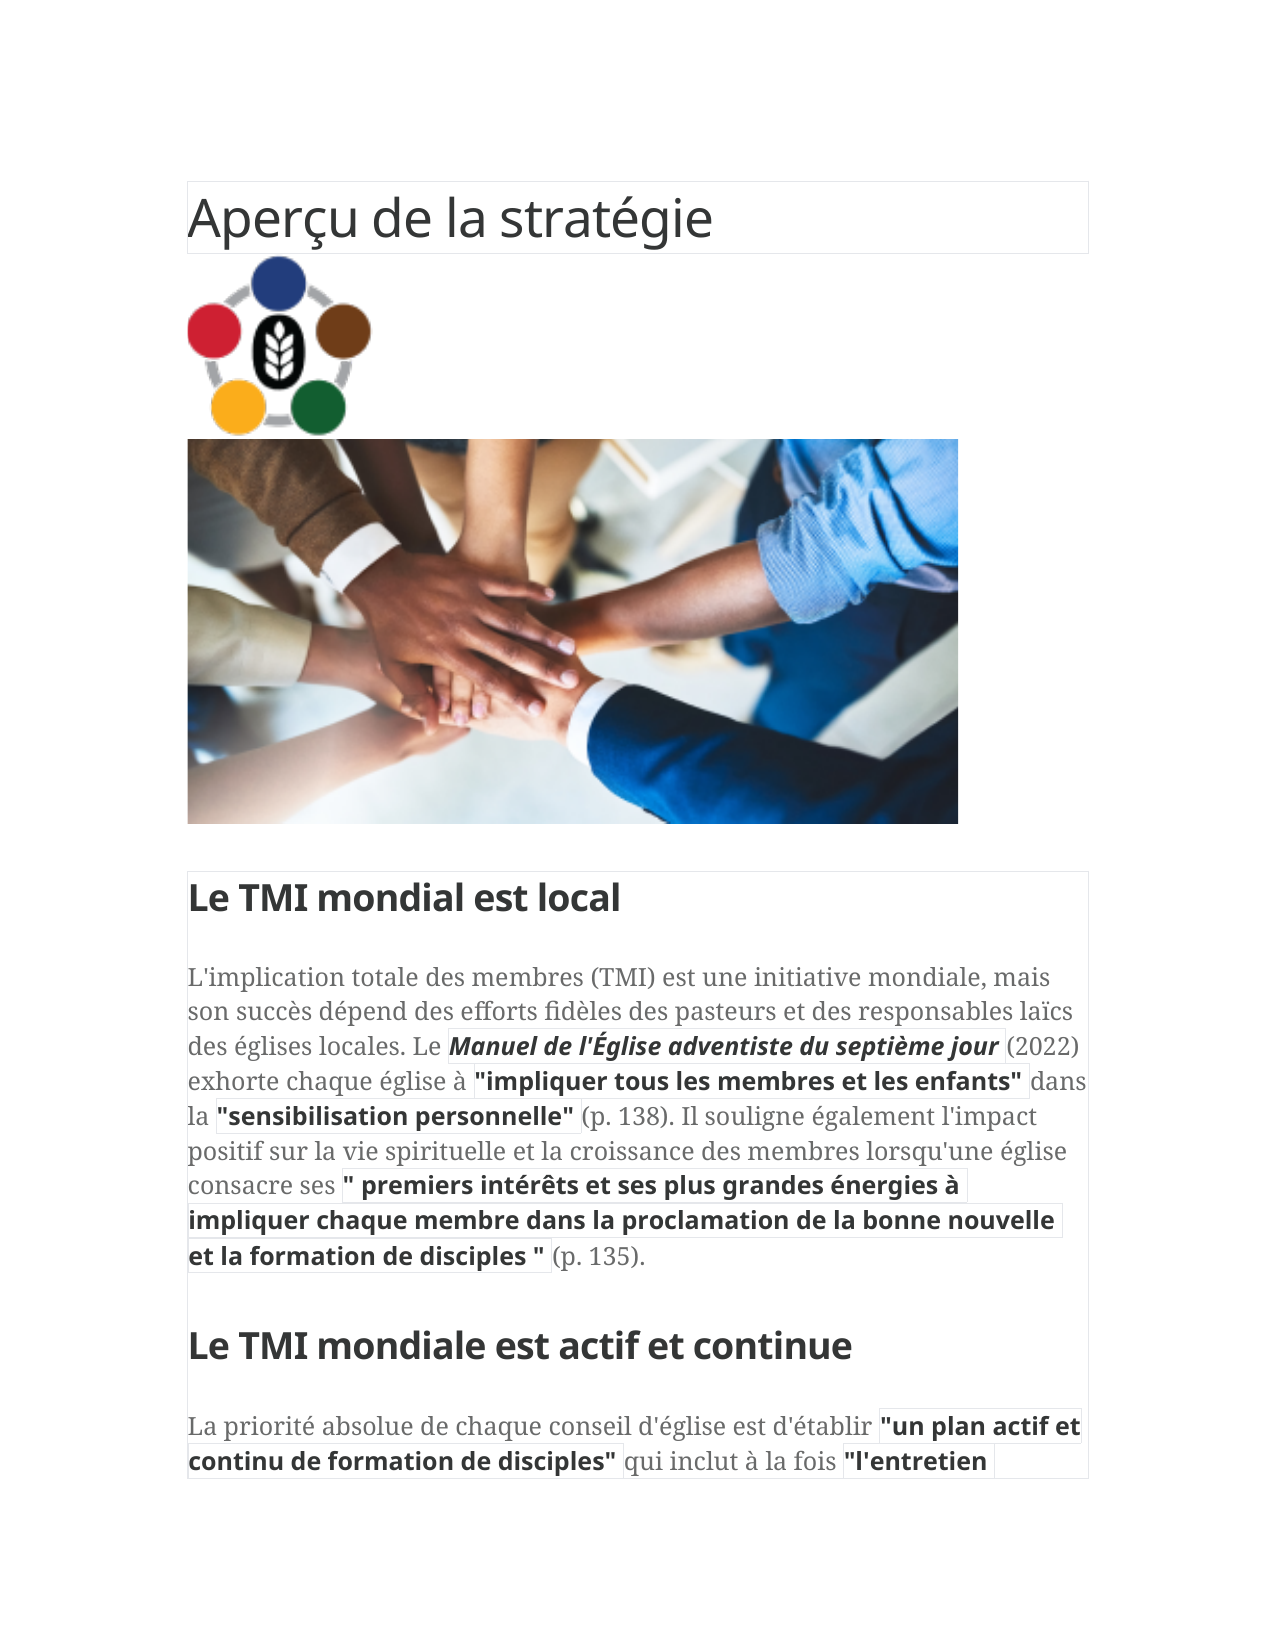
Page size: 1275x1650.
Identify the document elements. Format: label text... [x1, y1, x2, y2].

text L'implication totale des membres (TMI) est une initiative mondiale, mais son succès dépend des efforts fidèles des pasteurs et des responsables laïcs des églises locales. Le Manuel de l'Église adventiste du septième jour (2022) exhorte chaque église à "impliquer tous les membres et les enfants" dans la "sensibilisation personnelle" (p. 138). Il souligne également l'impact positif sur la vie spirituelle et la croissance des membres lorsqu'une église consacre ses " premiers intérêts et ses plus grandes énergies à impliquer chaque membre dans la proclamation de la bonne nouvelle et la formation de disciples " (p. 135). [188, 959, 1088, 1273]
text Le TMI mondiale est actif et continue [188, 1319, 1088, 1371]
text Le TMI mondial est local [188, 872, 1088, 922]
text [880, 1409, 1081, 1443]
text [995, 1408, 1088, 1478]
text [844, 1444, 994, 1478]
picture [187, 254, 959, 824]
text Aperçu de la stratégie [188, 182, 1088, 253]
